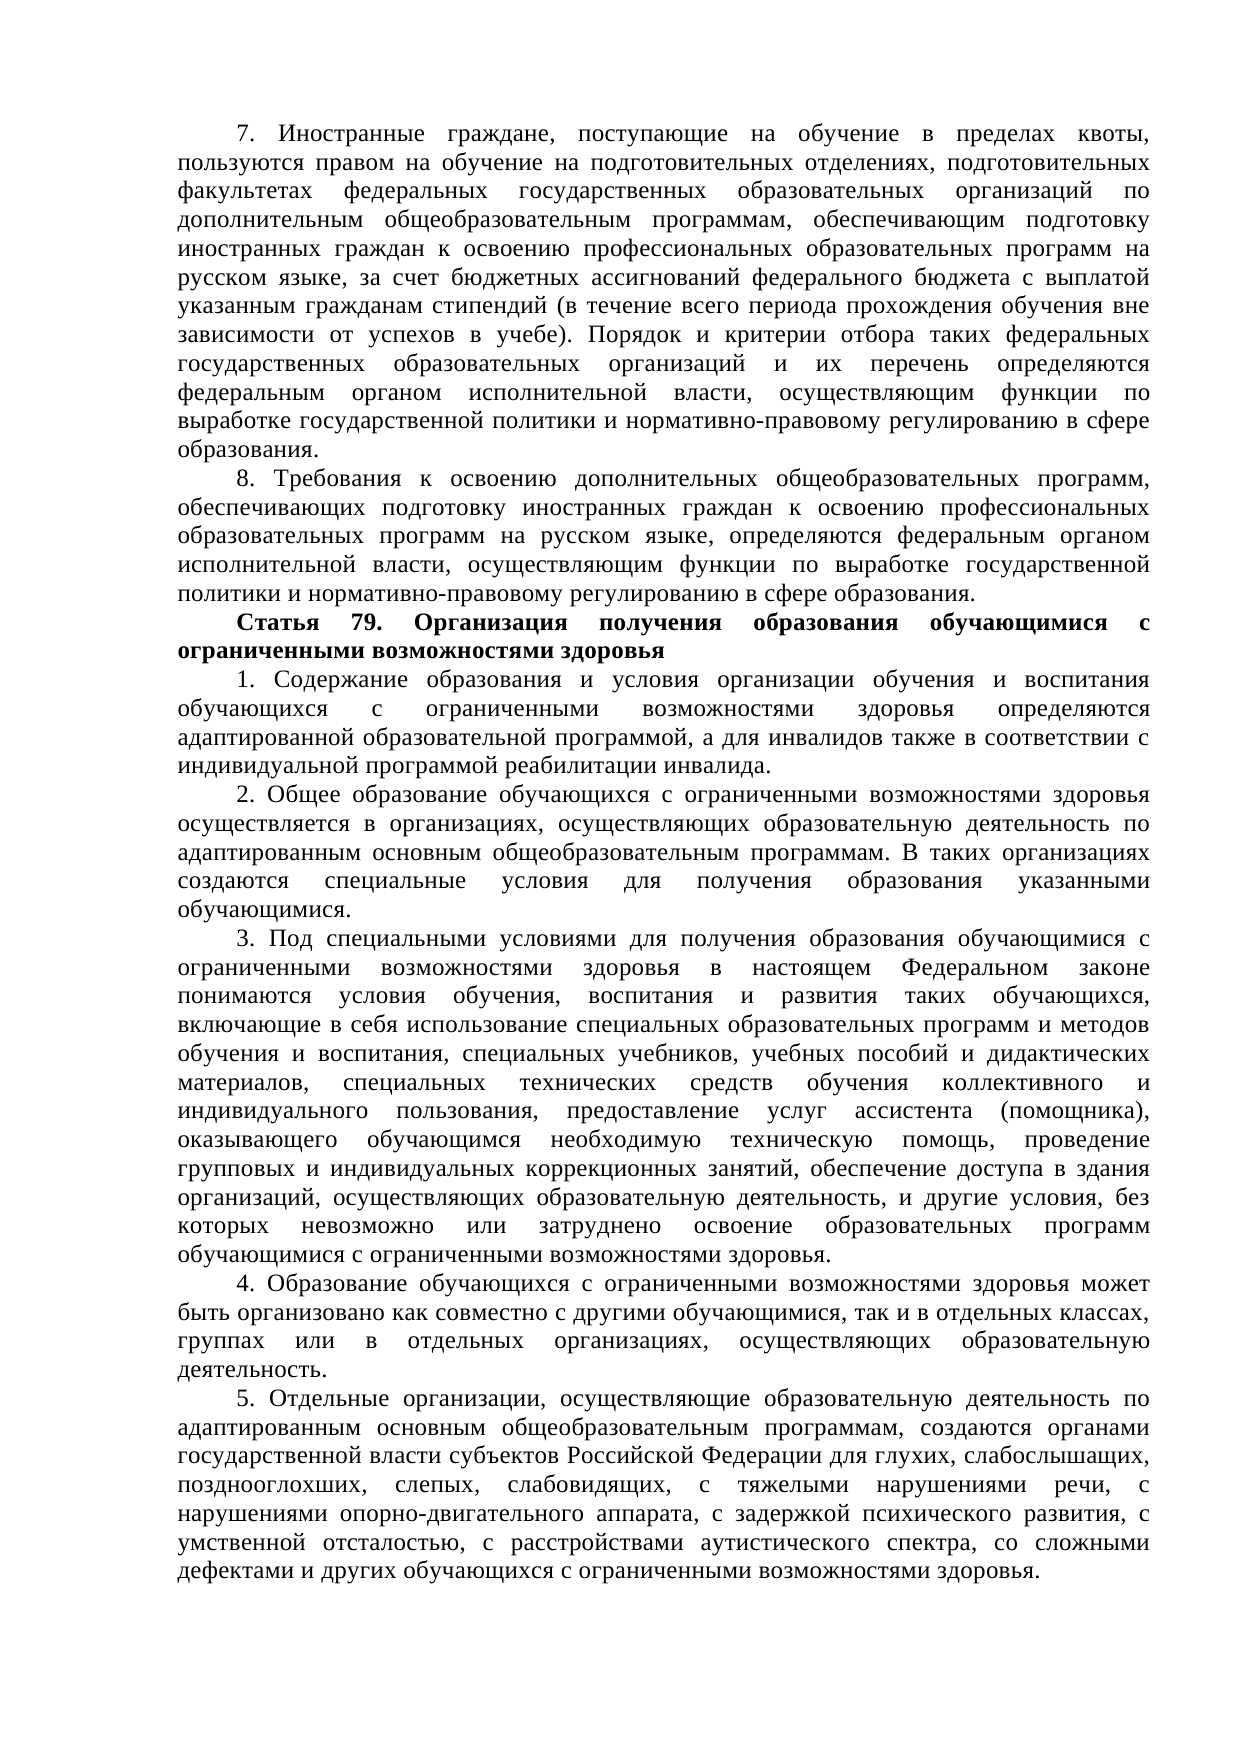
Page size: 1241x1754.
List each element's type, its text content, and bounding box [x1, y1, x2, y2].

text 7. Иностранные граждане, поступающие на обучение в пределах квоты, пользуются правом на обучение на подготовительных отделениях, подготовительных факультетах федеральных государственных образовательных организаций по дополнительным общеобразовательным программам, обеспечивающим подготовку иностранных граждан к освоению профессиональных образовательных программ на русском языке, за счет бюджетных ассигнований федерального бюджета с выплатой указанным гражданам стипендий (в течение всего периода прохождения обучения вне зависимости от успехов в учебе). Порядок и критерии отбора таких федеральных государственных образовательных организаций и их перечень определяются федеральным органом исполнительной власти, осуществляющим функции по выработке государственной политики и нормативно-правовому регулированию в сфере образования. [177, 118, 1152, 463]
text 5. Отдельные организации, осуществляющие образовательную деятельность по адаптированным основным общеобразовательным программам, создаются органами государственной власти субъектов Российской Федерации для глухих, слабослышащих, позднооглохших, слепых, слабовидящих, с тяжелыми нарушениями речи, с нарушениями опорно-двигательного аппарата, с задержкой психического развития, с умственной отсталостью, с расстройствами аутистического спектра, со сложными дефектами и других обучающихся с ограниченными возможностями здоровья. [177, 1383, 1152, 1584]
text 2. Общее образование обучающихся с ограниченными возможностями здоровья осуществляется в организациях, осуществляющих образовательную деятельность по адаптированным основным общеобразовательным программам. В таких организациях создаются специальные условия для получения образования указанными обучающимися. [177, 779, 1152, 923]
text 8. Требования к освоению дополнительных общеобразовательных программ, обеспечивающих подготовку иностранных граждан к освоению профессиональных образовательных программ на русском языке, определяются федеральным органом исполнительной власти, осуществляющим функции по выработке государственной политики и нормативно-правовому регулированию в сфере образования. [177, 463, 1152, 607]
text Статья 79. Организация получения образования обучающимися с ограниченными возможностями здоровья [177, 607, 1152, 664]
text 3. Под специальными условиями для получения образования обучающимися с ограниченными возможностями здоровья в настоящем Федеральном законе понимаются условия обучения, воспитания и развития таких обучающихся, включающие в себя использование специальных образовательных программ и методов обучения и воспитания, специальных учебников, учебных пособий и дидактических материалов, специальных технических средств обучения коллективного и индивидуального пользования, предоставление услуг ассистента (помощника), оказывающего обучающимся необходимую техническую помощь, проведение групповых и индивидуальных коррекционных занятий, обеспечение доступа в здания организаций, осуществляющих образовательную деятельность, и другие условия, без которых невозможно или затруднено освоение образовательных программ обучающимися с ограниченными возможностями здоровья. [177, 923, 1152, 1268]
text 1. Содержание образования и условия организации обучения и воспитания обучающихся с ограниченными возможностями здоровья определяются адаптированной образовательной программой, а для инвалидов также в соответствии с индивидуальной программой реабилитации инвалида. [177, 664, 1152, 779]
text 4. Образование обучающихся с ограниченными возможностями здоровья может быть организовано как совместно с другими обучающимися, так и в отдельных классах, группах или в отдельных организациях, осуществляющих образовательную деятельность. [177, 1268, 1152, 1383]
